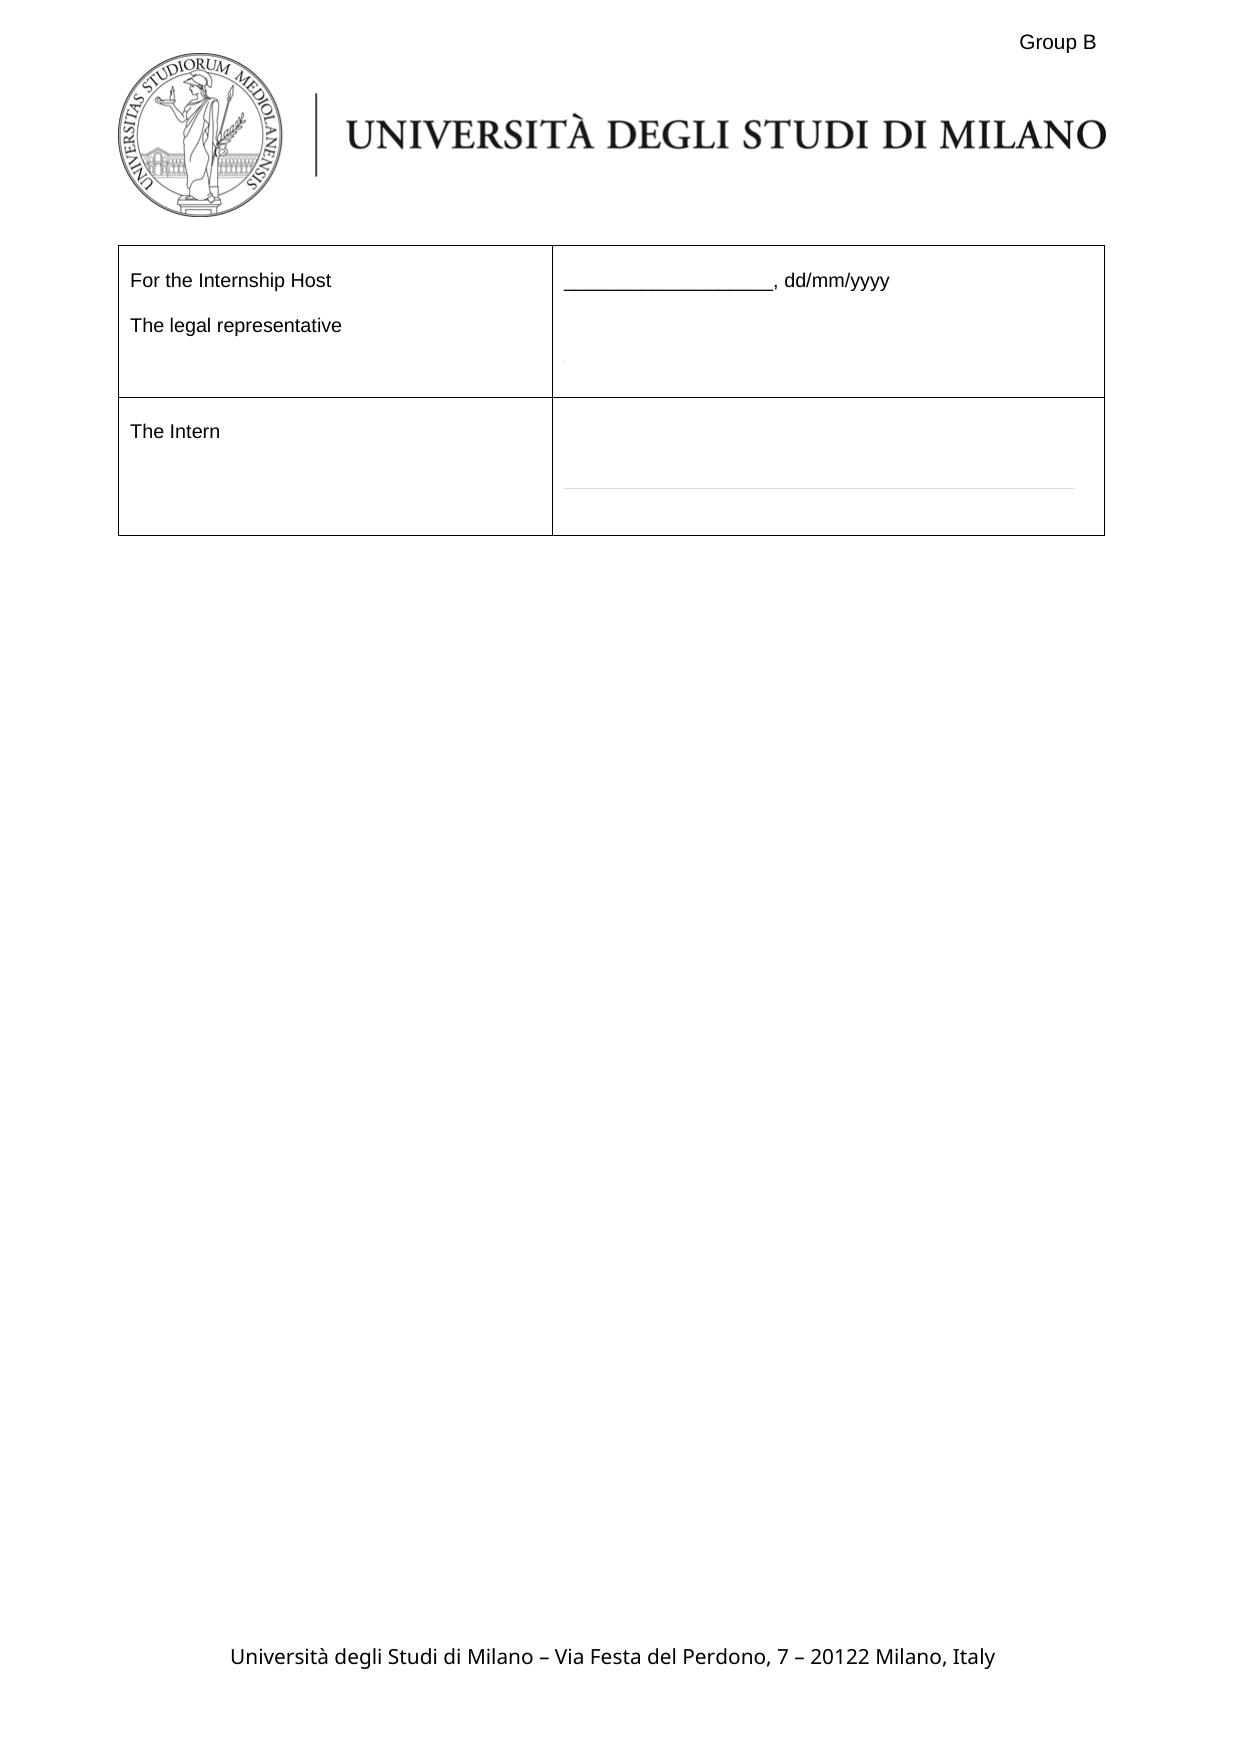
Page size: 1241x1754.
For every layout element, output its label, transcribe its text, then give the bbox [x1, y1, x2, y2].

table_cell The Intern [119, 398, 552, 535]
table_cell For the Internship Host The legal representative [119, 246, 552, 397]
picture [118, 53, 1108, 217]
table_cell ___________________, [553, 246, 1104, 397]
table_cell [553, 398, 1104, 535]
